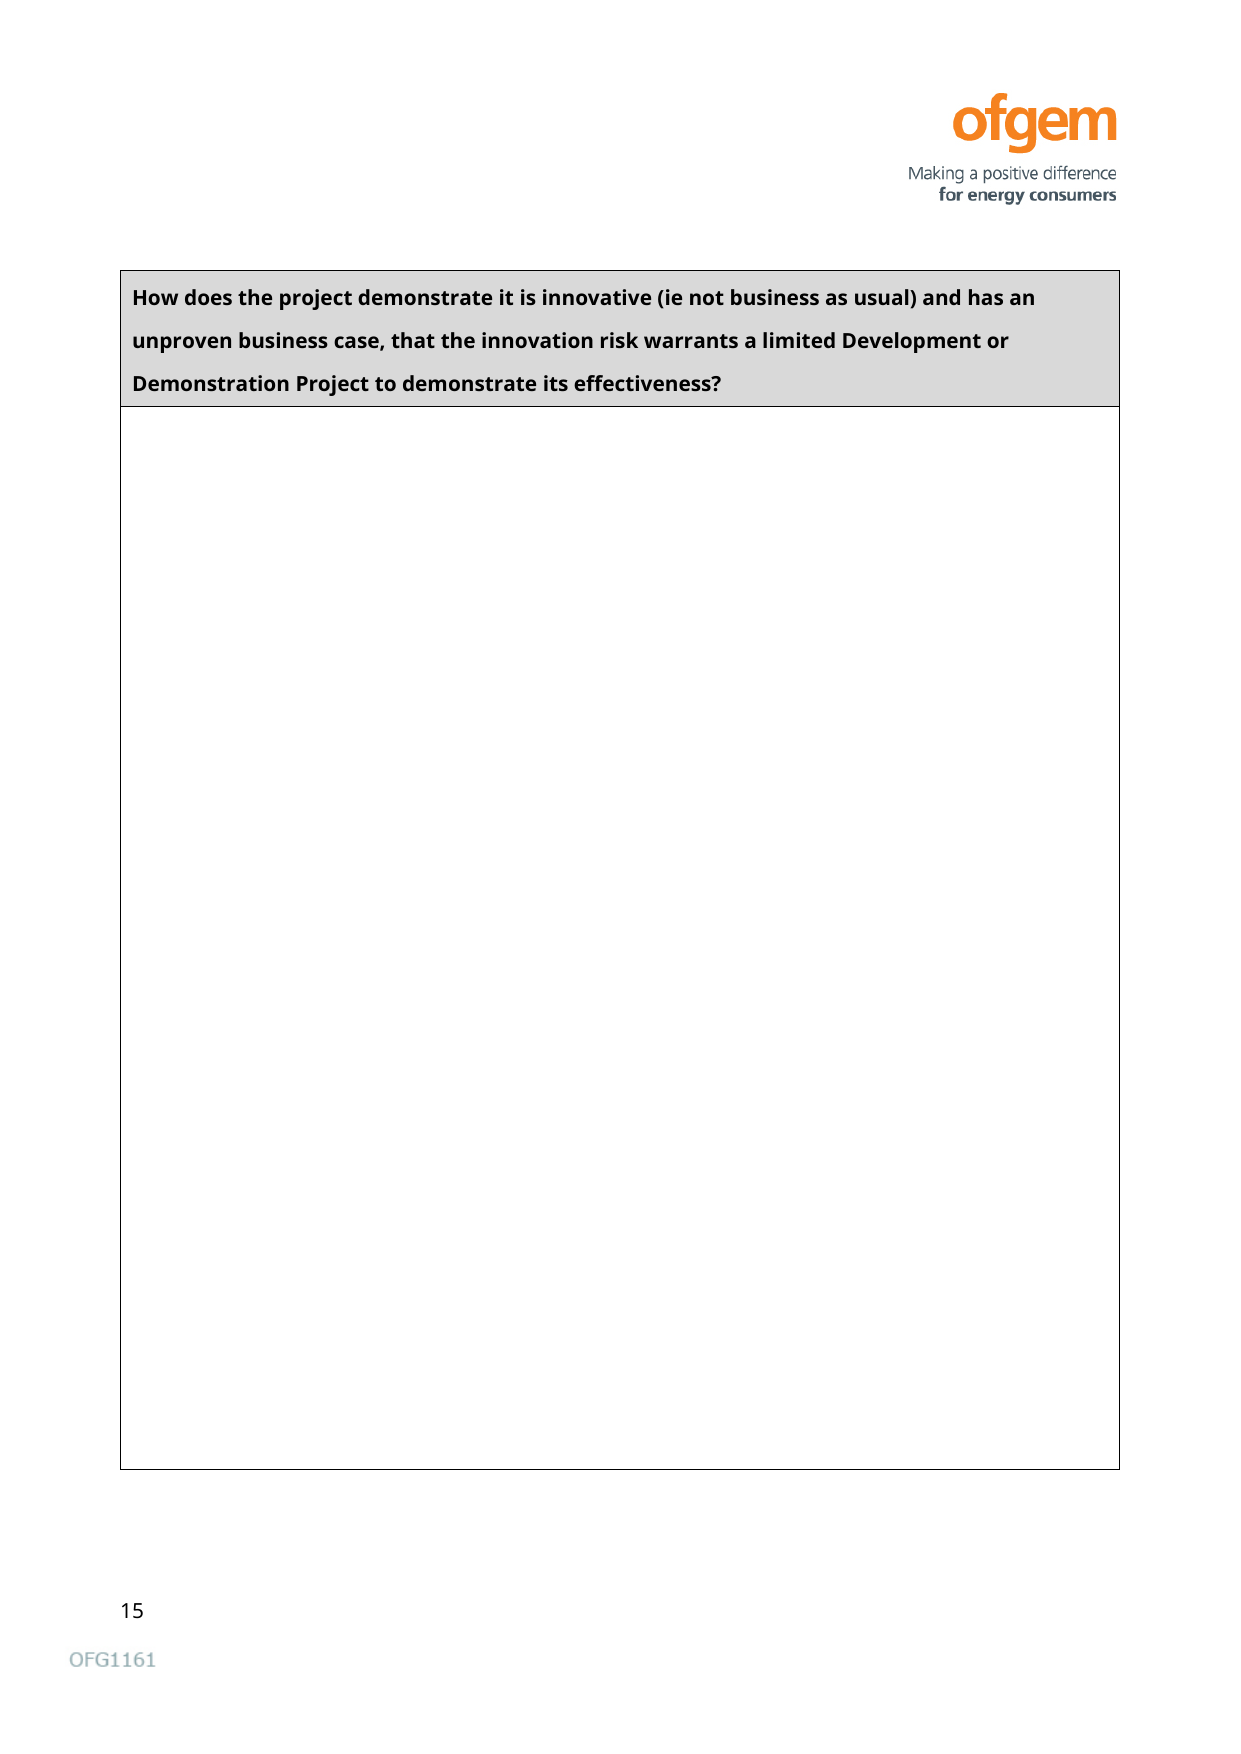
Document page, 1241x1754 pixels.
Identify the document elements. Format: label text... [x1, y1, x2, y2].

picture [64, 1646, 163, 1676]
table_header How does the project demonstrate it is innovative (ie not business as usual) and has an unproven business case, that the innovation risk warrants a limited Development or Demonstration Project to demonstrate its effectiveness? [121, 271, 1119, 406]
table_cell [121, 407, 1119, 1469]
picture [884, 75, 1140, 224]
